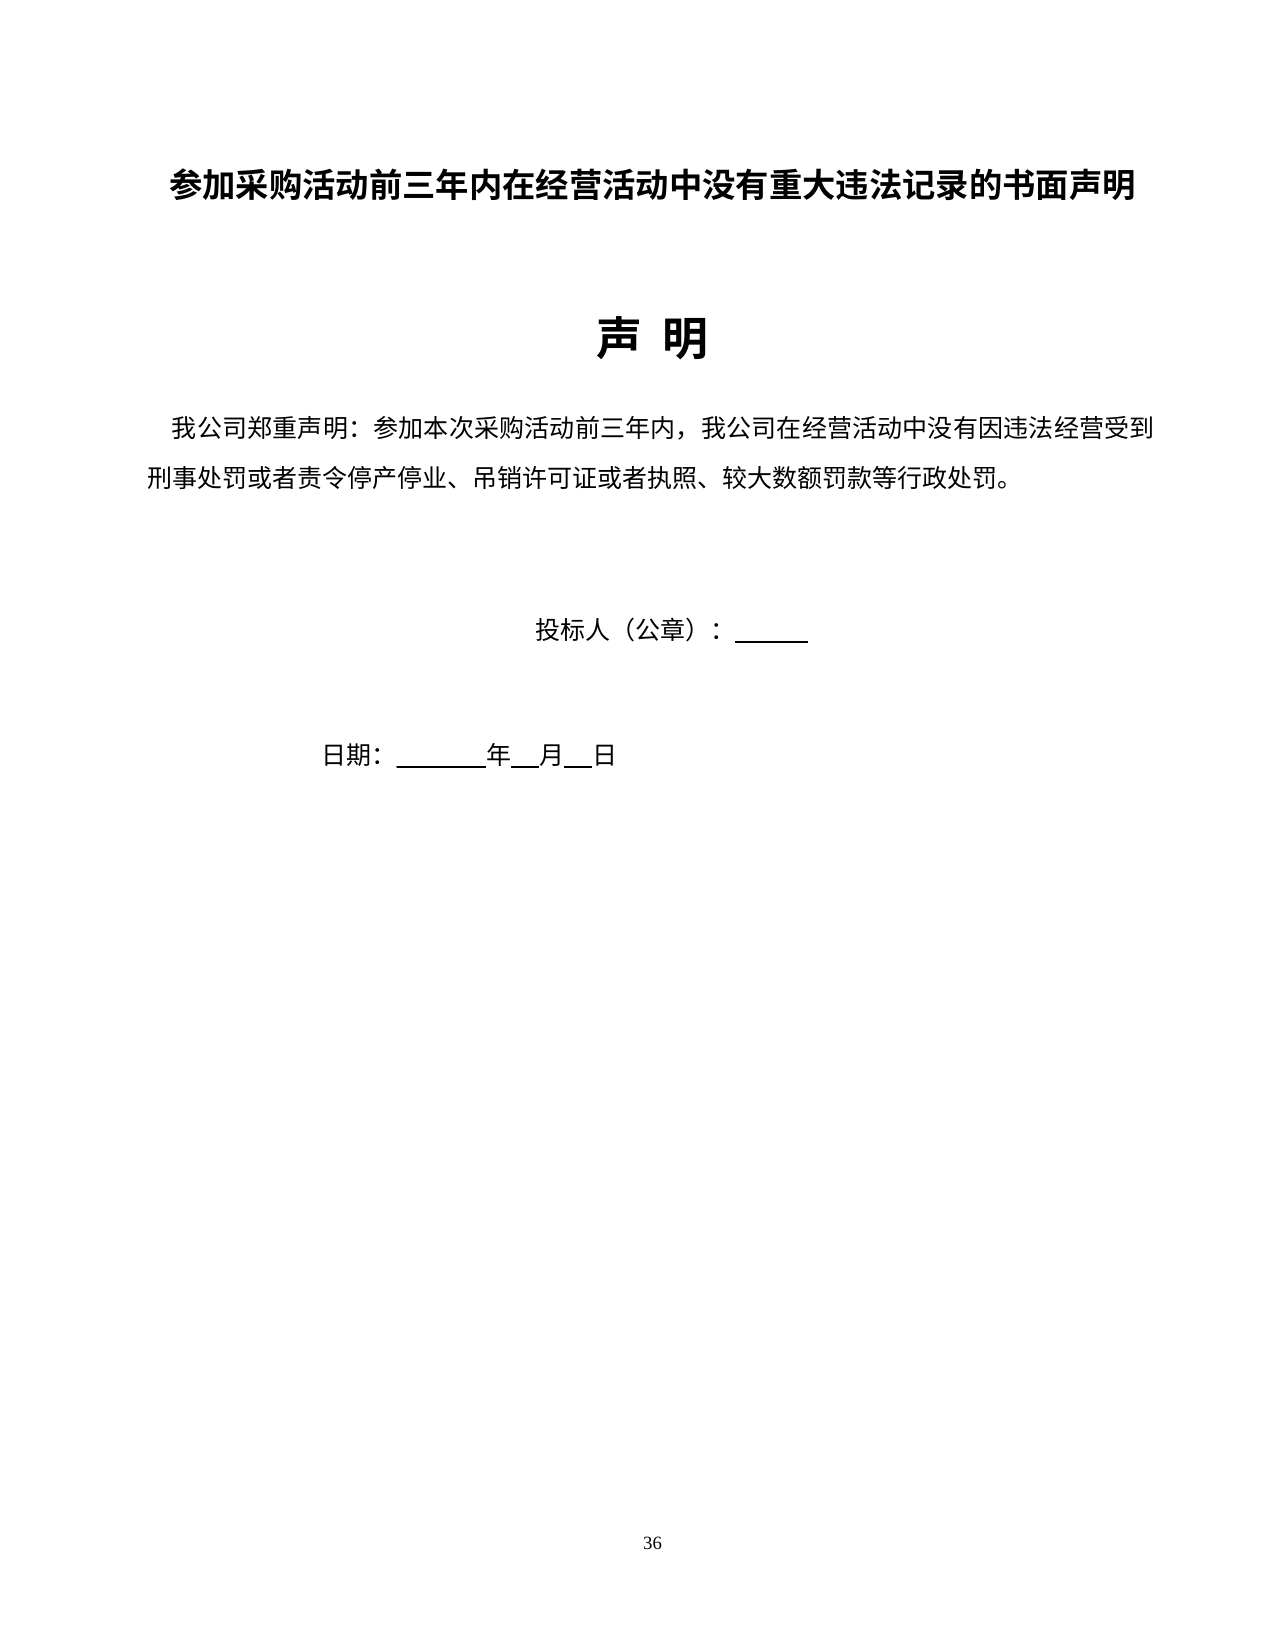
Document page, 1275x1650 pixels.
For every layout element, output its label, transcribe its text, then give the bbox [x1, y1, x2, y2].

text 投标人（公章）： [148, 589, 1157, 652]
text 日期：____ __年 月 日 [148, 714, 1157, 777]
text 我公司郑重声明：参加本次采购活动前三年内，我公司在经营活动中没有因违法经营受到刑事处罚或者责令停产停业、吊销许可证或者执照、较大数额罚款等行政处罚。 [148, 397, 1157, 497]
text 声 明 [148, 302, 1157, 368]
text 参加采购活动前三年内在经营活动中没有重大违法记录的书面声明 [148, 148, 1157, 210]
